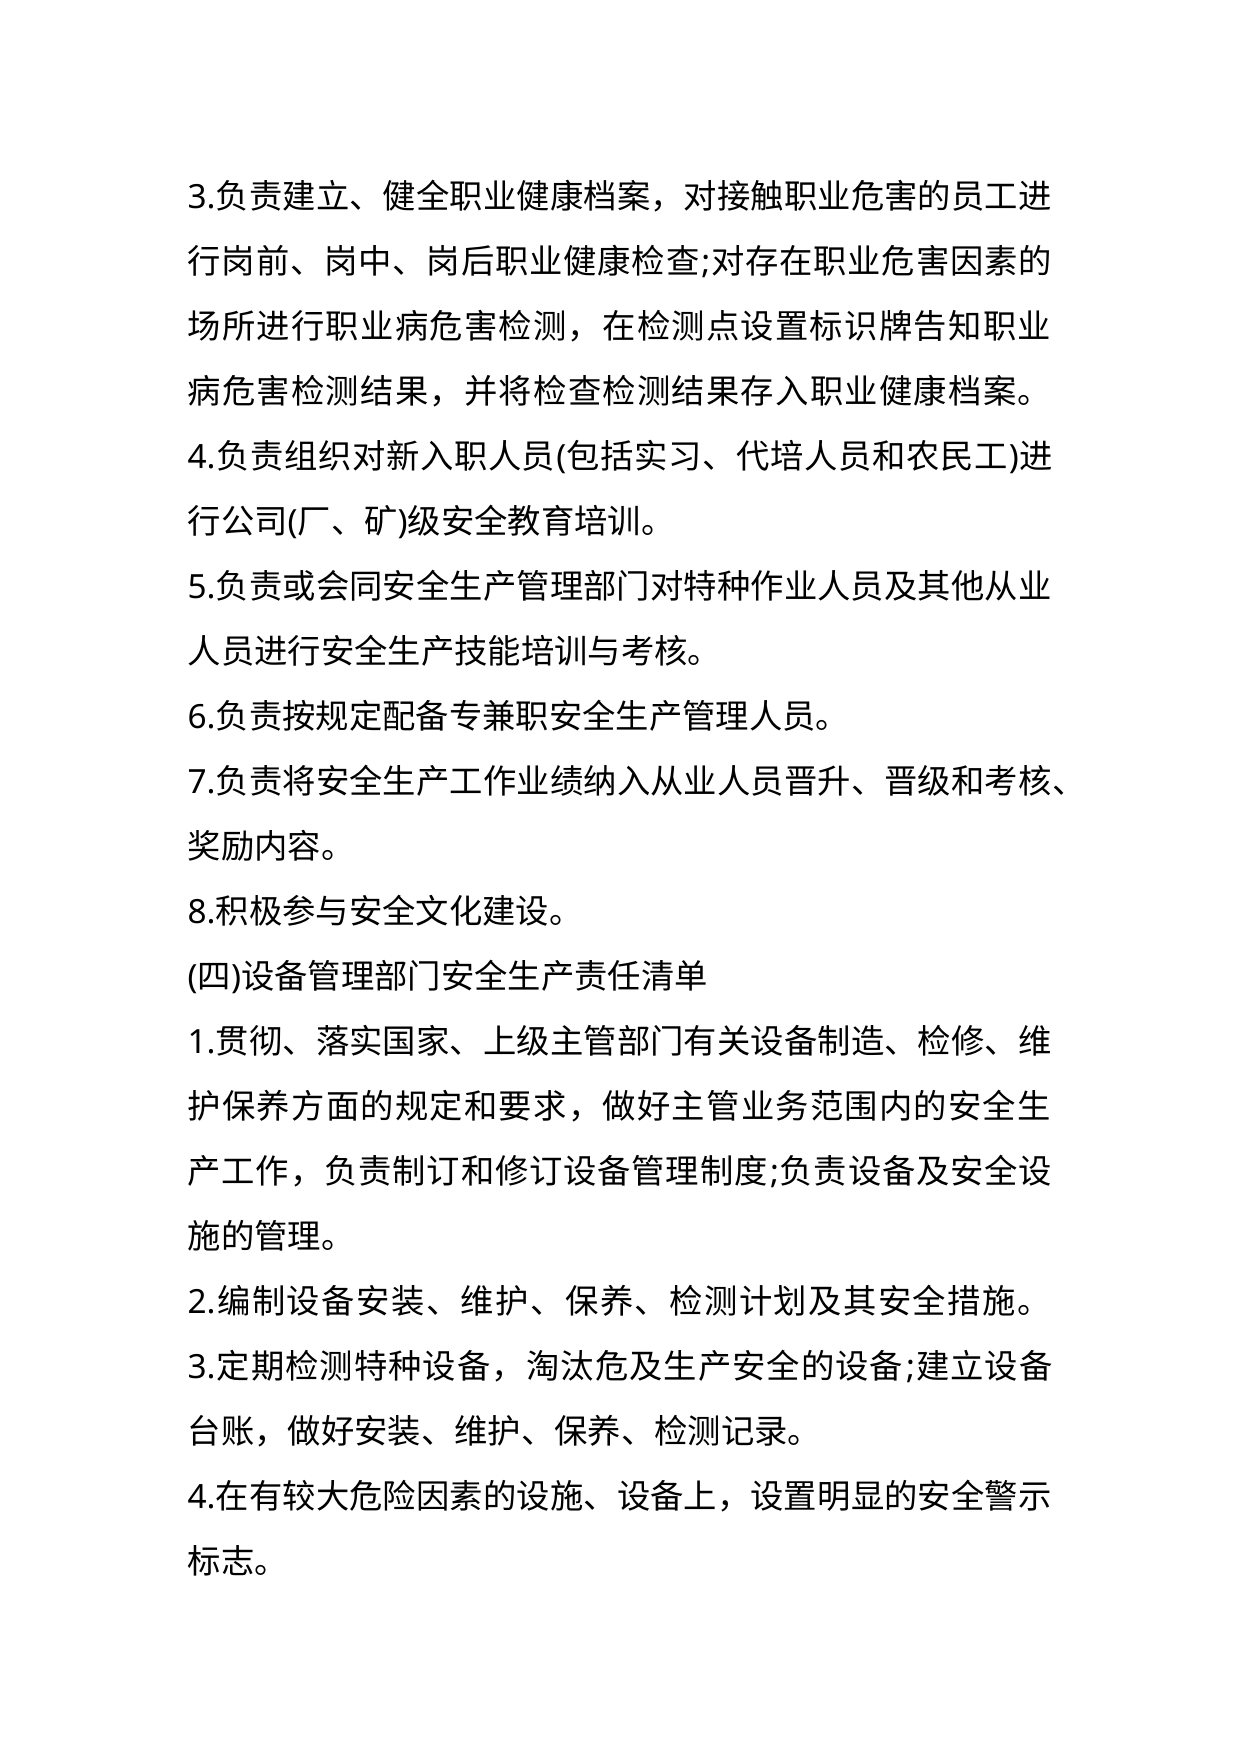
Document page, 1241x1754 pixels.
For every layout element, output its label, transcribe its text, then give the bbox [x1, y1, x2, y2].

text 3.负责建立、健全职业健康档案，对接触职业危害的员工进行岗前、岗中、岗后职业健康检查;对存在职业危害因素的场所进行职业病危害检测，在检测点设置标识牌告知职业病危害检测结果，并将检查检测结果存入职业健康档案。 4.负责组织对新入职人员(包括实习、代培人员和农民工)进行公司(厂、矿)级安全教育培训。 [187, 162, 1053, 552]
text 2.编制设备安装、维护、保养、检测计划及其安全措施。 3.定期检测特种设备，淘汰危及生产安全的设备;建立设备台账，做好安装、维护、保养、检测记录。 [187, 1267, 1053, 1462]
text 6.负责按规定配备专兼职安全生产管理人员。 [187, 682, 1053, 747]
text 1.贯彻、落实国家、上级主管部门有关设备制造、检修、维护保养方面的规定和要求，做好主管业务范围内的安全生产工作，负责制订和修订设备管理制度;负责设备及安全设施的管理。 [187, 1007, 1053, 1267]
text 8.积极参与安全文化建设。 [187, 877, 1053, 942]
text 5.负责或会同安全生产管理部门对特种作业人员及其他从业人员进行安全生产技能培训与考核。 [187, 552, 1053, 682]
text 4.在有较大危险因素的设施、设备上，设置明显的安全警示标志。 [187, 1462, 1053, 1592]
text 7.负责将安全生产工作业绩纳入从业人员晋升、晋级和考核、奖励内容。 [187, 747, 1053, 877]
text (四)设备管理部门安全生产责任清单 [187, 942, 1053, 1007]
